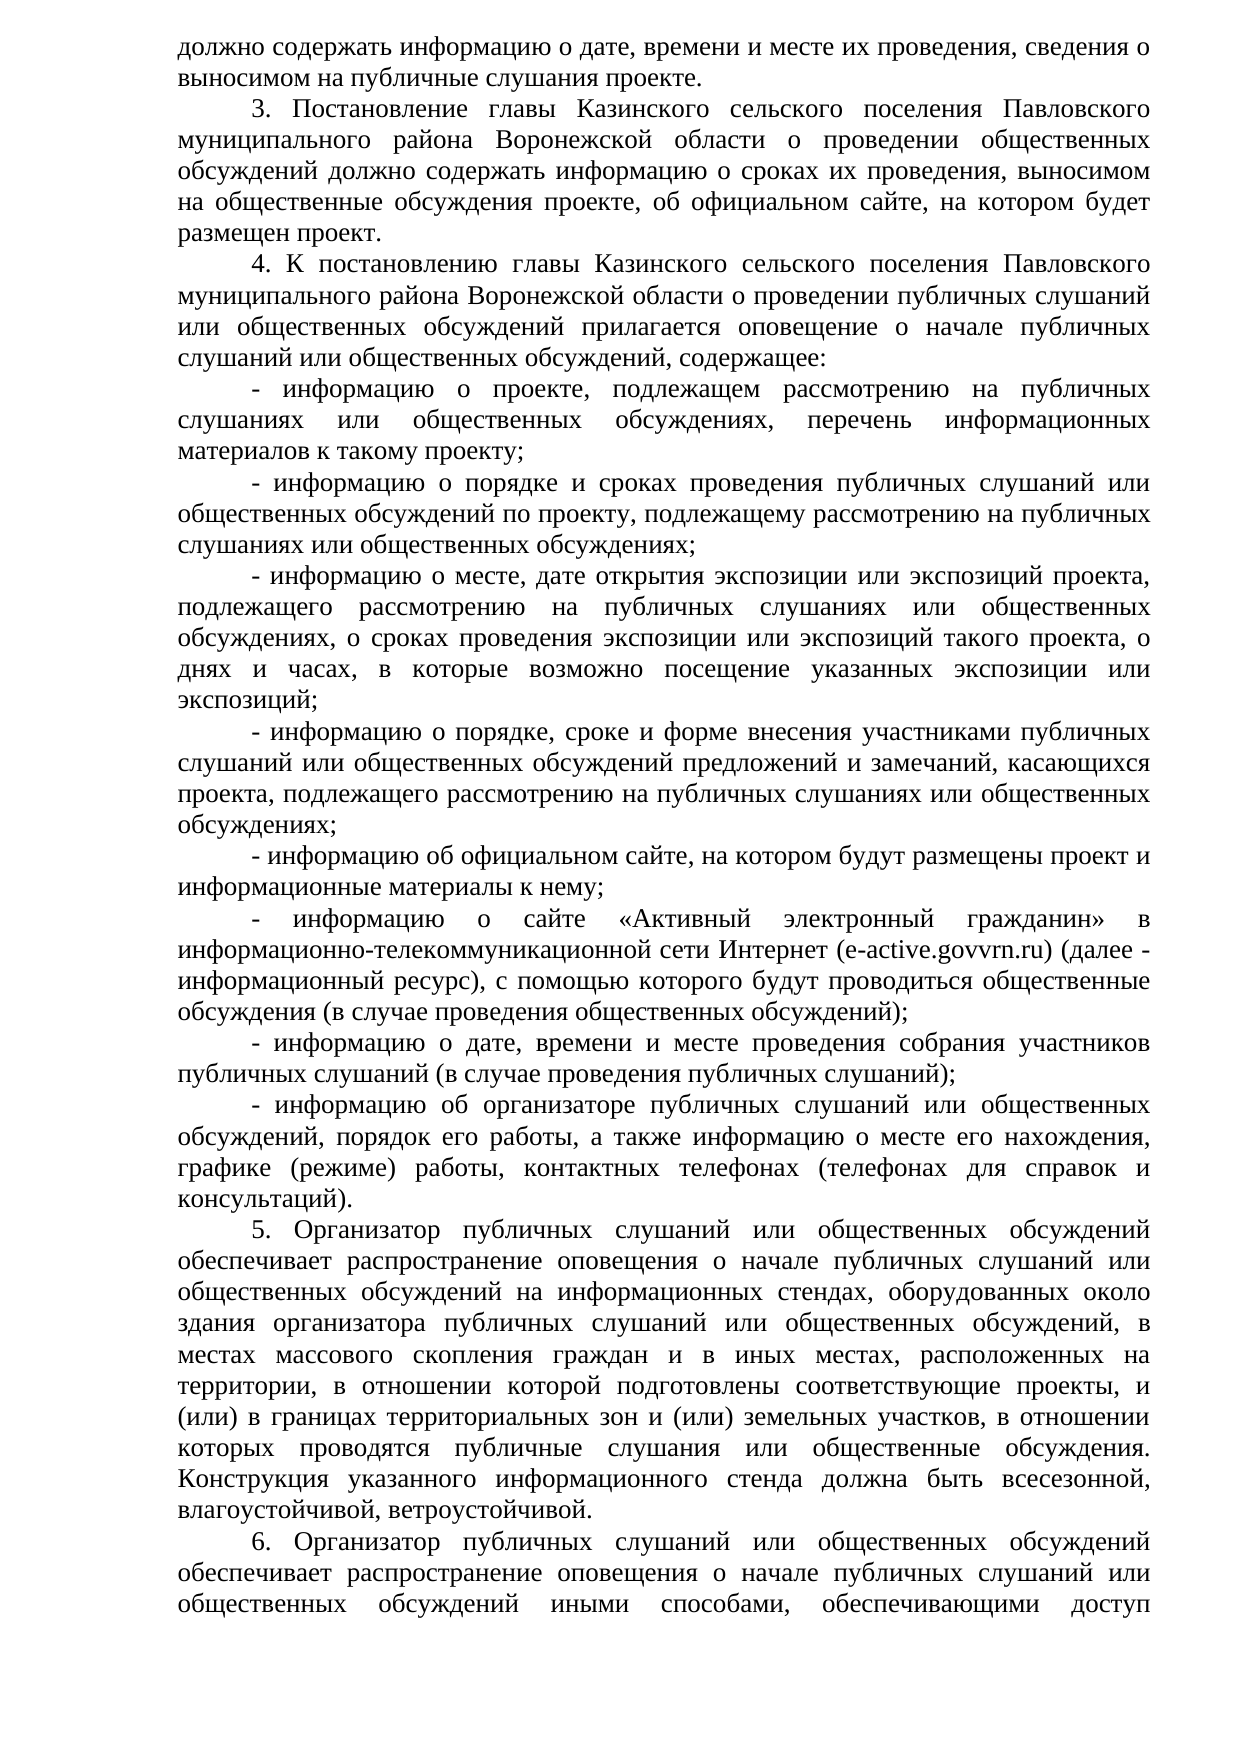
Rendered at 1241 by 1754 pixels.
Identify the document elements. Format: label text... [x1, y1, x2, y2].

text 4. К постановлению главы Казинского сельского поселения Павловского муниципального района Воронежской области о проведении публичных слушаний или общественных обсуждений прилагается оповещение о начале публичных слушаний или общественных обсуждений, содержащее: [177, 248, 1152, 372]
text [177, 1524, 1152, 1618]
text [177, 29, 1152, 92]
text - информацию о проекте, подлежащем рассмотрению на публичных слушаниях или общественных обсуждениях, перечень информационных материалов к такому проекту; [177, 372, 1152, 466]
text - информацию об официальном сайте, на котором будут размещены проект и информационные материалы к нему; [177, 839, 1152, 902]
text 5. Организатор публичных слушаний или общественных обсуждений обеспечивает распространение оповещения о начале публичных слушаний или общественных обсуждений на информационных стендах, оборудованных около здания организатора публичных слушаний или общественных обсуждений, в местах массового скопления граждан и в иных местах, расположенных на территории, в отношении которой подготовлены соответствующие проекты, и (или) в границах территориальных зон и (или) земельных участков, в отношении которых проводятся публичные слушания или общественные обсуждения. Конструкция указанного информационного стенда должна быть всесезонной, влагоустойчивой, ветроустойчивой. [177, 1213, 1152, 1524]
text - информацию о сайте «Активный электронный гражданин» в информационно-телекоммуникационной сети Интернет (e-active.govvrn.ru) (далее - информационный ресурс), с помощью которого будут проводиться общественные обсуждения (в случае проведения общественных обсуждений); [177, 902, 1152, 1026]
text 3. Постановление главы Казинского сельского поселения Павловского муниципального района Воронежской области о проведении общественных обсуждений должно содержать информацию о сроках их проведения, выносимом на общественные обсуждения проекте, об официальном сайте, на котором будет размещен проект. [177, 92, 1152, 248]
text - информацию о дате, времени и месте проведения собрания участников публичных слушаний (в случае проведения публичных слушаний); [177, 1026, 1152, 1088]
text - информацию о порядке, сроке и форме внесения участниками публичных слушаний или общественных обсуждений предложений и замечаний, касающихся проекта, подлежащего рассмотрению на публичных слушаниях или общественных обсуждениях; [177, 715, 1152, 839]
text - информацию о месте, дате открытия экспозиции или экспозиций проекта, подлежащего рассмотрению на публичных слушаниях или общественных обсуждениях, о сроках проведения экспозиции или экспозиций такого проекта, о днях и часах, в которые возможно посещение указанных экспозиции или экспозиций; [177, 559, 1152, 715]
text - информацию об организаторе публичных слушаний или общественных обсуждений, порядок его работы, а также информацию о месте его нахождения, графике (режиме) работы, контактных телефонах (телефонах для справок и консультаций). [177, 1088, 1152, 1213]
text - информацию о порядке и сроках проведения публичных слушаний или общественных обсуждений по проекту, подлежащему рассмотрению на публичных слушаниях или общественных обсуждениях; [177, 466, 1152, 559]
